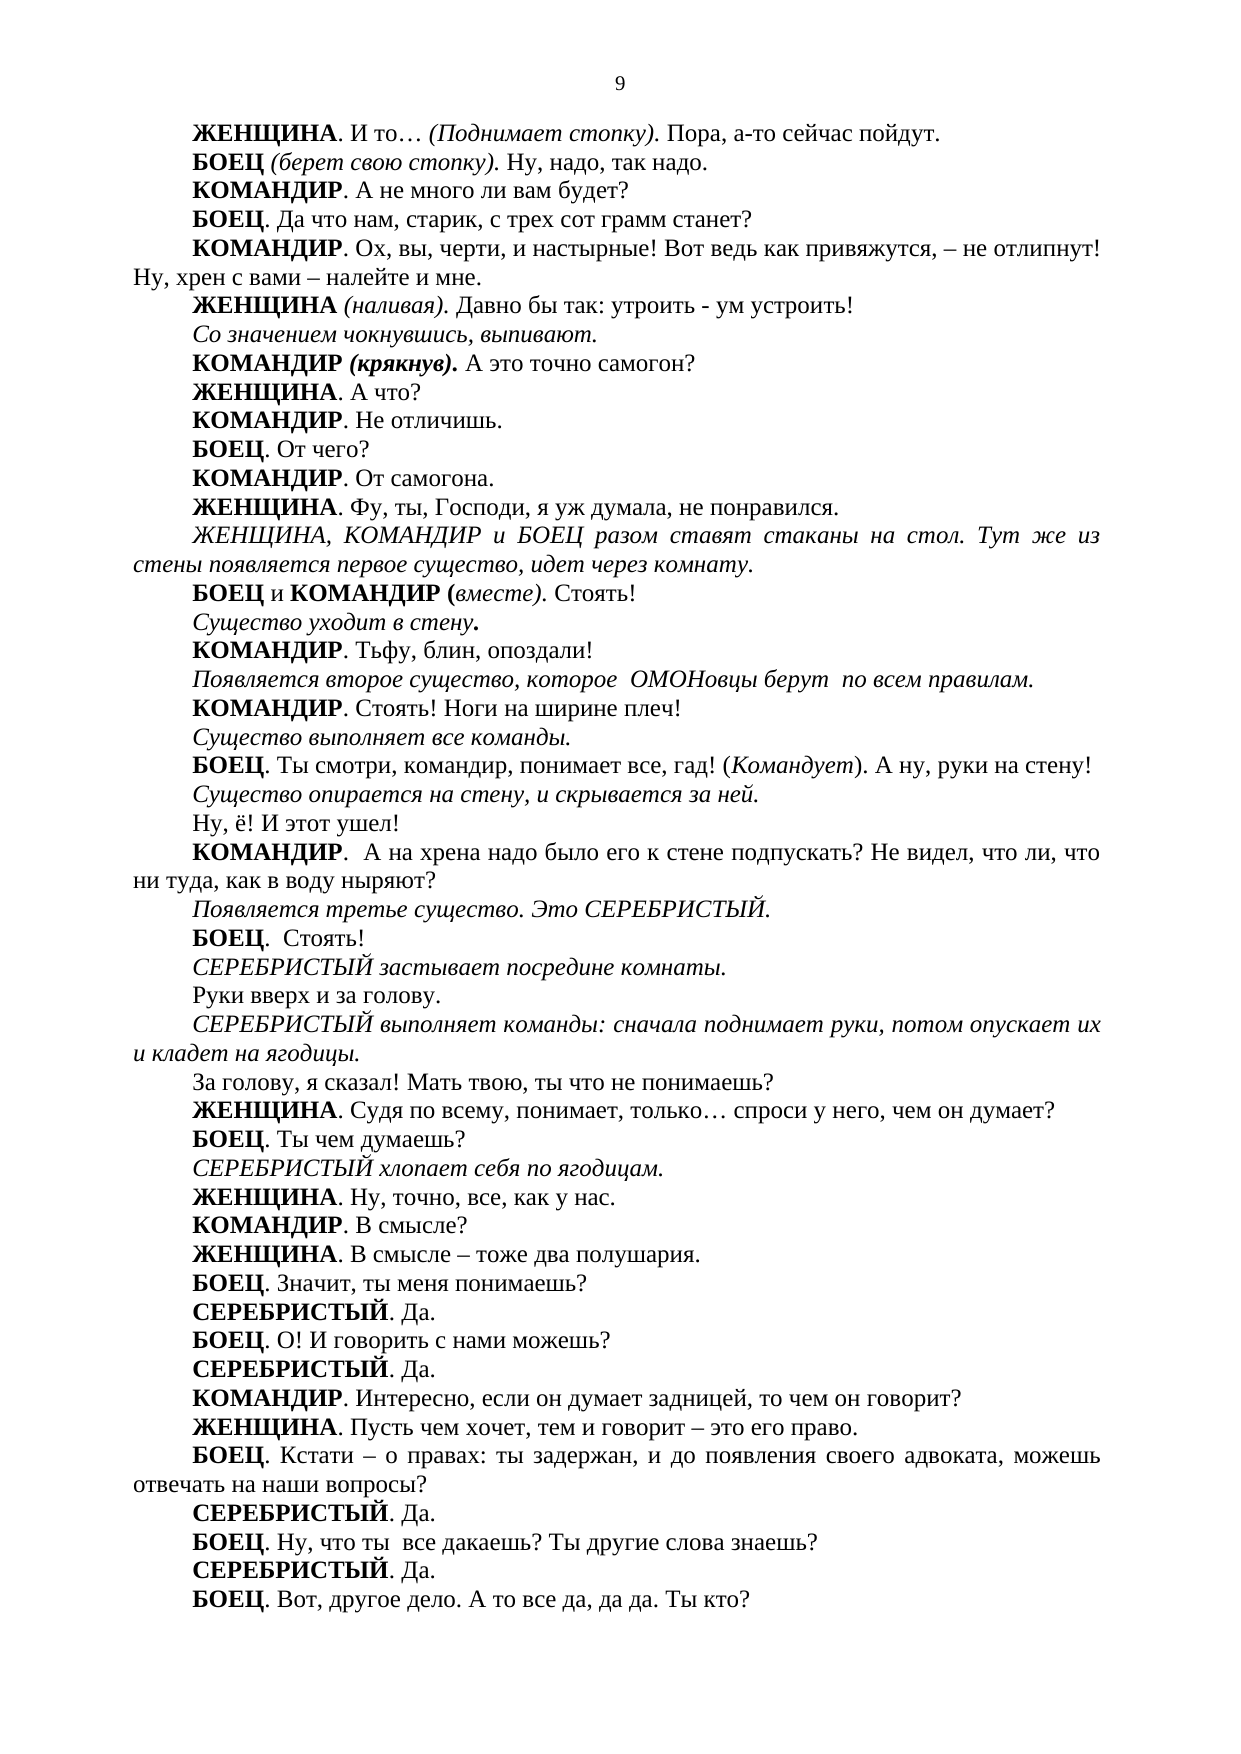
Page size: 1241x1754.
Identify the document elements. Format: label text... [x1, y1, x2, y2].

text БОЕЦ. Вот, другое дело. А то все да, да да. Ты кто? [133, 1584, 1102, 1613]
text Появляется третье существо. Это СЕРЕБРИСТЫЙ. [133, 894, 1102, 923]
text БОЕЦ. Стоять! [133, 923, 1102, 952]
text КОМАНДИР. А на хрена надо было его к стене подпускать? Не видел, что ли, что ни туда, как в воду ныряют? [133, 837, 1102, 894]
text БОЕЦ. О! И говорить с нами можешь? [133, 1326, 1102, 1354]
text Руки вверх и за голову. [133, 981, 1102, 1009]
text Существо опирается на стену, и скрывается за ней. [133, 779, 1102, 808]
text БОЕЦ. Ну, что ты все дакаешь? Ты другие слова знаешь? [133, 1527, 1102, 1556]
text ЖЕНЩИНА, КОМАНДИР и БОЕЦ разом ставят стаканы на стол. Тут же из стены появляется первое существо, идет через комнату. [133, 521, 1102, 578]
text ЖЕНЩИНА. А что? [133, 377, 1102, 406]
text СЕРЕБРИСТЫЙ. Да. [133, 1498, 1102, 1527]
text СЕРЕБРИСТЫЙ хлопает себя по ягодицам. [133, 1153, 1102, 1182]
text КОМАНДИР. Ох, вы, черти, и настырные! Вот ведь как привяжутся, – не отлипнут! Ну, хрен с вами – налейте и мне. [133, 233, 1102, 291]
text ЖЕНЩИНА (наливая). Давно бы так: утроить - ум устроить! [133, 291, 1102, 319]
text Ну, ё! И этот ушел! [133, 808, 1102, 837]
text КОМАНДИР. В смысле? [133, 1211, 1102, 1239]
text КОМАНДИР. Не отличишь. [133, 406, 1102, 434]
text БОЕЦ (берет свою стопку). Ну, надо, так надо. [133, 147, 1102, 176]
text СЕРЕБРИСТЫЙ. Да. [133, 1354, 1102, 1383]
text БОЕЦ. Кстати – о правах: ты задержан, и до появления своего адвоката, можешь отвечать на наши вопросы? [133, 1441, 1102, 1498]
text ЖЕНЩИНА. Ну, точно, все, как у нас. [133, 1182, 1102, 1211]
text БОЕЦ. Ты смотри, командир, понимает все, гад! (Командует). А ну, руки на стену! [133, 751, 1102, 779]
text Существо выполняет все команды. [133, 722, 1102, 751]
text ЖЕНЩИНА. В смысле – тоже два полушария. [133, 1239, 1102, 1268]
text СЕРЕБРИСТЫЙ выполняет команды: сначала поднимает руки, потом опускает их и кладет на ягодицы. [133, 1009, 1102, 1067]
text ЖЕНЩИНА. Пусть чем хочет, тем и говорит – это его право. [133, 1412, 1102, 1441]
text БОЕЦ. Да что нам, старик, с трех сот грамм станет? [133, 204, 1102, 233]
text КОМАНДИР. Интересно, если он думает задницей, то чем он говорит? [133, 1383, 1102, 1412]
text ЖЕНЩИНА. Судя по всему, понимает, только… спроси у него, чем он думает? [133, 1096, 1102, 1124]
text СЕРЕБРИСТЫЙ. Да. [133, 1297, 1102, 1326]
text ЖЕНЩИНА. Фу, ты, Господи, я уж думала, не понравился. [133, 492, 1102, 521]
text БОЕЦ. Ты чем думаешь? [133, 1124, 1102, 1153]
text БОЕЦ и КОМАНДИР (вместе). Стоять! [133, 578, 1102, 607]
text БОЕЦ. Значит, ты меня понимаешь? [133, 1268, 1102, 1297]
text БОЕЦ. От чего? [133, 434, 1102, 463]
text Появляется второе существо, которое ОМОНовцы берут по всем правилам. [133, 664, 1102, 693]
text ЖЕНЩИНА. И то… (Поднимает стопку). Пора, а-то сейчас пойдут. [133, 118, 1102, 147]
text СЕРЕБРИСТЫЙ. Да. [133, 1556, 1102, 1584]
text СЕРЕБРИСТЫЙ застывает посредине комнаты. [133, 952, 1102, 981]
text КОМАНДИР. Тьфу, блин, опоздали! [133, 636, 1102, 664]
text КОМАНДИР. Стоять! Ноги на ширине плеч! [133, 693, 1102, 722]
text КОМАНДИР. А не много ли вам будет? [133, 176, 1102, 204]
text КОМАНДИР. От самогона. [133, 463, 1102, 492]
text За голову, я сказал! Мать твою, ты что не понимаешь? [133, 1067, 1102, 1096]
text Существо уходит в стену. [133, 607, 1102, 636]
text КОМАНДИР (крякнув). А это точно самогон? [133, 348, 1102, 377]
text Со значением чокнувшись, выпивают. [133, 319, 1102, 348]
